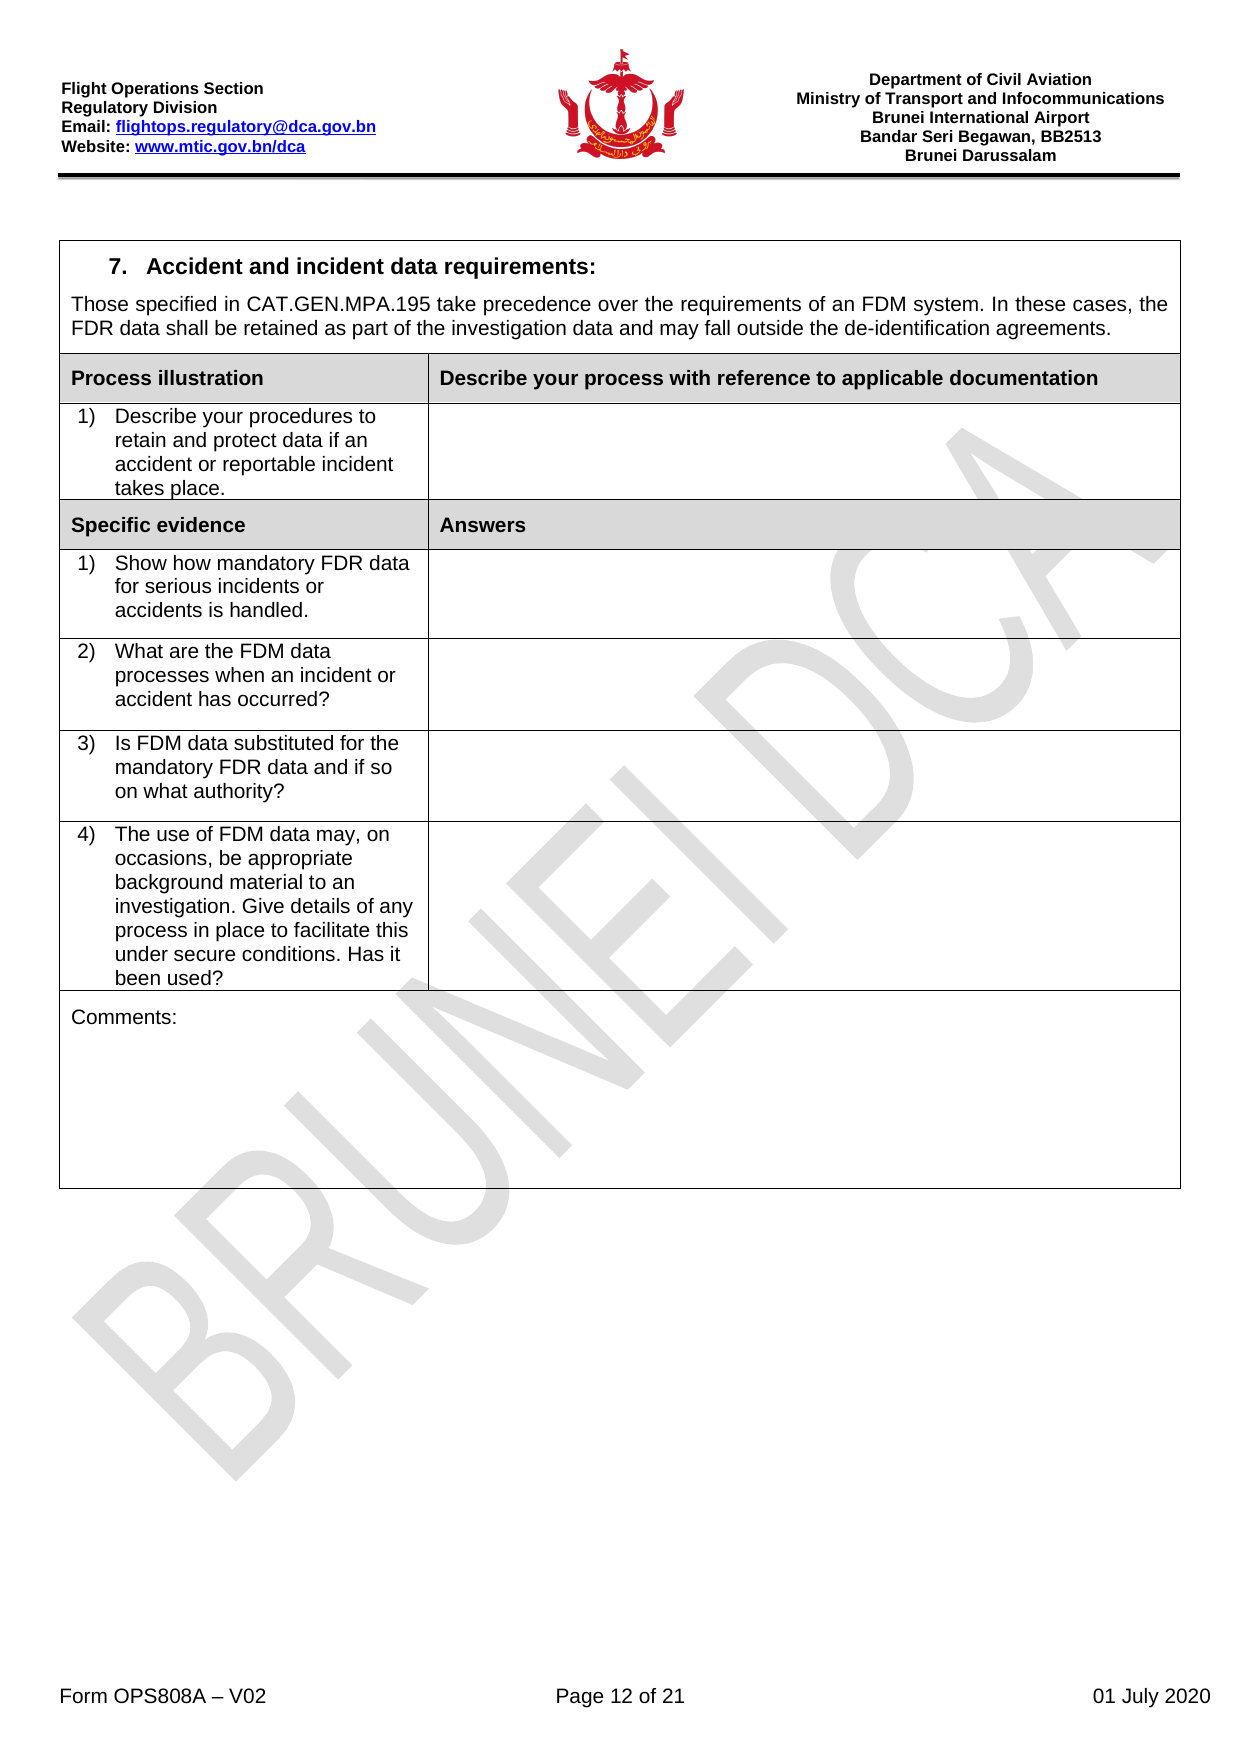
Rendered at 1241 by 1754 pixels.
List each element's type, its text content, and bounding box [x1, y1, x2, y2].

table_cell [429, 822, 1180, 990]
table_header Accident and incident data requirements: Those specified in CAT.GEN.MPA.195 take precedence over the requirements of an FDM system. In these cases, the FDR data shall be retained as part of the investigation data and may fall outside the de-identification agreements. [60, 241, 1180, 352]
table_cell Show how mandatory FDR data for serious incidents or accidents is handled. [60, 550, 428, 638]
picture [557, 48, 685, 160]
table_cell Comments: [60, 991, 1180, 1188]
table_cell Describe your procedures to retain and protect data if an accident or reportable incident takes place. [60, 404, 428, 499]
table_cell [429, 731, 1180, 821]
table_cell Describe your process with reference to applicable documentation [429, 354, 1180, 402]
table_cell [429, 404, 1180, 499]
table_cell [429, 639, 1180, 730]
table_cell Specific evidence [60, 500, 428, 549]
table_cell Is FDM data substituted for the mandatory FDR data and if so on what authority? [60, 731, 428, 821]
table_cell Process illustration [60, 354, 428, 402]
table_cell What are the FDM data processes when an incident or accident has occurred? [60, 639, 428, 730]
table_cell [429, 550, 1180, 638]
table_cell Answers [429, 500, 1180, 549]
table_cell The use of FDM data may, on occasions, be appropriate background material to an investigation. Give details of any process in place to facilitate this under secure conditions. Has it been used? [60, 822, 428, 990]
